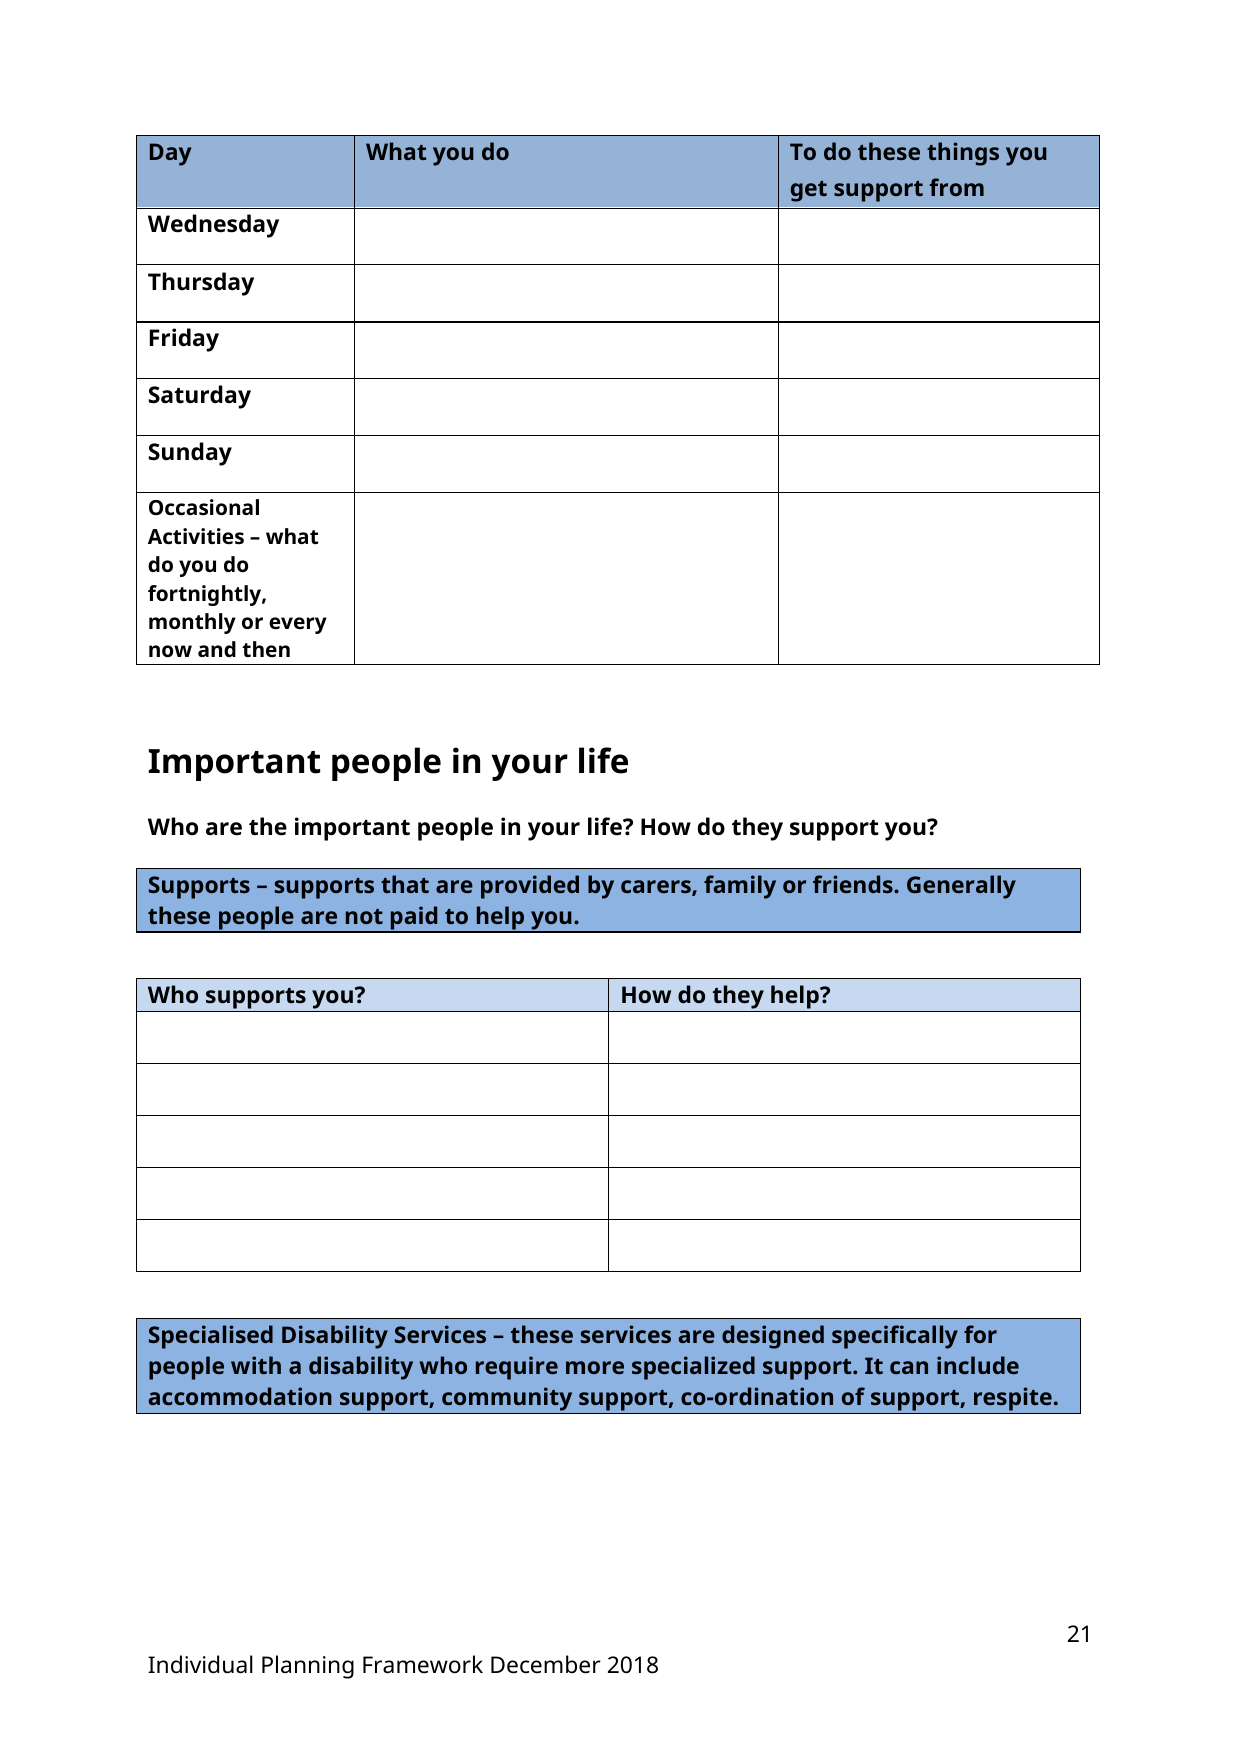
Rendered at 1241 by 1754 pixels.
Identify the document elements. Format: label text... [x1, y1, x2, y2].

table_cell Occasional Activities – what do you do fortnightly, monthly or every now and then [137, 493, 354, 664]
text Who are the important people in your life? How do they support you? [148, 811, 1093, 842]
table_cell Saturday [137, 379, 354, 435]
table_cell [779, 265, 1099, 321]
table_cell [355, 379, 778, 435]
table_cell [609, 1220, 1080, 1271]
table_cell [609, 1064, 1080, 1115]
table_cell [609, 1012, 1080, 1063]
table_cell [355, 436, 778, 492]
table_cell [137, 1168, 608, 1219]
table_header Supports – supports that are provided by carers, family or friends. Generally these people are not paid to help you. [137, 869, 1080, 931]
table_cell [355, 265, 778, 321]
table_cell [609, 1116, 1080, 1167]
table_cell [137, 1064, 608, 1115]
table_header Specialised Disability Services – these services are designed specifically for people with a disability who require more specialized support. It can include accommodation support, community support, co-ordination of support, respite. [137, 1319, 1080, 1413]
table_cell [779, 379, 1099, 435]
table_header Day [137, 136, 354, 207]
table_cell Friday [137, 323, 354, 378]
table_cell [779, 323, 1099, 378]
table_cell [355, 209, 778, 264]
table_cell Thursday [137, 265, 354, 321]
table_cell [779, 436, 1099, 492]
table_cell [609, 1168, 1080, 1219]
table_header To do these things you get support from [779, 136, 1099, 207]
table_cell [137, 1116, 608, 1167]
table_cell Wednesday [137, 209, 354, 264]
text Important people in your life [148, 738, 1093, 783]
table_header Who supports you? [137, 979, 608, 1011]
table_header How do they help? [609, 979, 1080, 1011]
table_cell [779, 209, 1099, 264]
table_cell [355, 493, 778, 664]
table_cell [779, 493, 1099, 664]
table_cell [137, 1012, 608, 1063]
table_cell Sunday [137, 436, 354, 492]
table_cell [355, 323, 778, 378]
table_header What you do [355, 136, 778, 207]
table_cell [137, 1220, 608, 1271]
